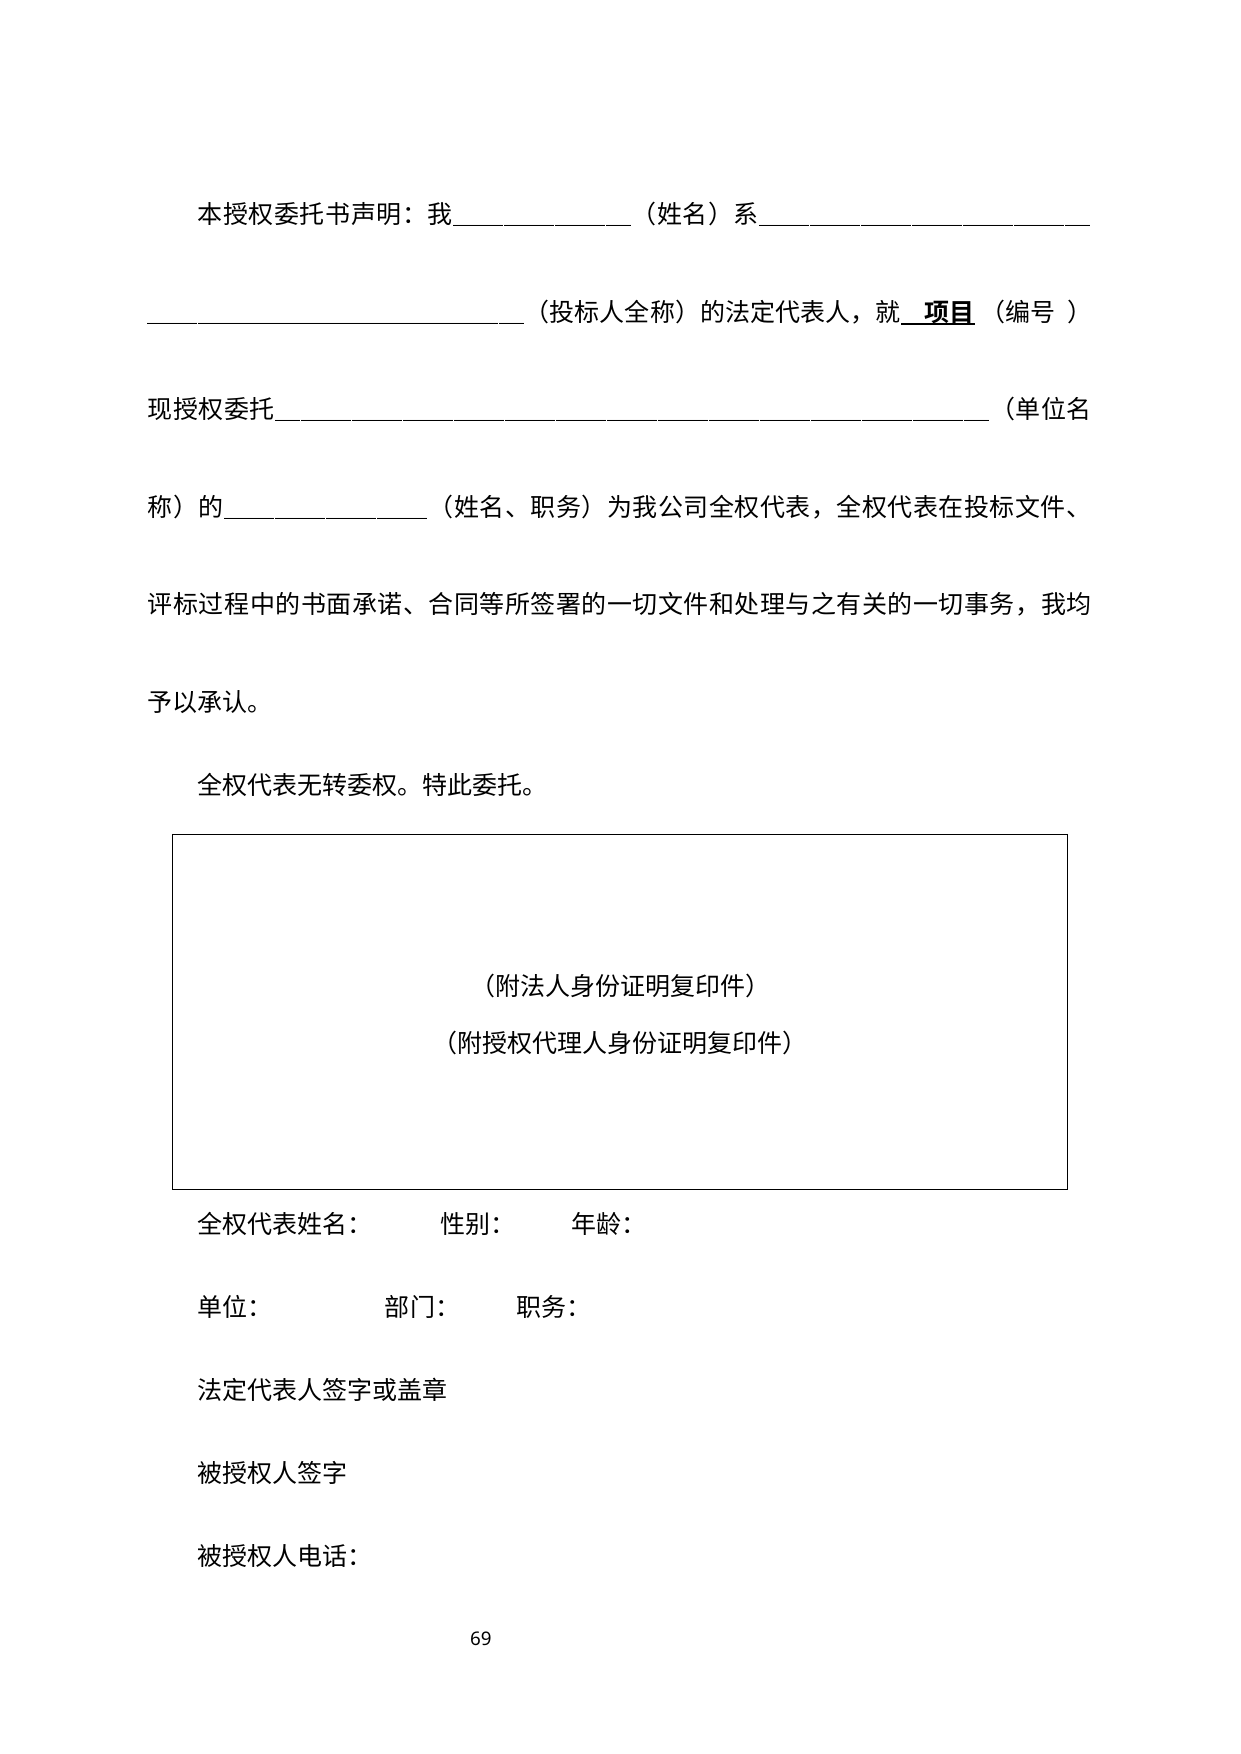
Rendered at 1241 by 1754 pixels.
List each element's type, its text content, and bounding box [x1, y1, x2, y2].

text 单位： 部门： 职务： [148, 1273, 1092, 1338]
text 被授权人电话： [148, 1522, 1092, 1587]
text 被授权人签字 [148, 1439, 1092, 1504]
text 本授权委托书声明：我＿＿＿＿＿＿＿（姓名）系＿＿＿＿＿＿＿＿＿＿＿＿＿＿＿＿＿＿＿＿＿＿＿＿＿＿＿＿（投标人全称）的法定代表人，就 项目 （编号 ）现授权委托＿＿＿＿＿＿＿＿＿＿＿＿＿＿＿＿＿＿＿＿＿＿＿＿＿＿＿＿（单位名称）的＿＿＿＿＿＿＿＿（姓名、职务）为我公司全权代表，全权代表在投标文件、评标过程中的书面承诺、合同等所签署的一切文件和处理与之有关的一切事务，我均予以承认。 [148, 180, 1092, 733]
table_header （附法人身份证明复印件） （附授权代理人身份证明复印件） [173, 835, 1067, 1189]
text 全权代表无转委权。特此委托。 [148, 751, 1092, 816]
text 全权代表姓名： 性别： 年龄： [148, 1190, 1092, 1255]
text 法定代表人签字或盖章 [148, 1356, 1092, 1421]
